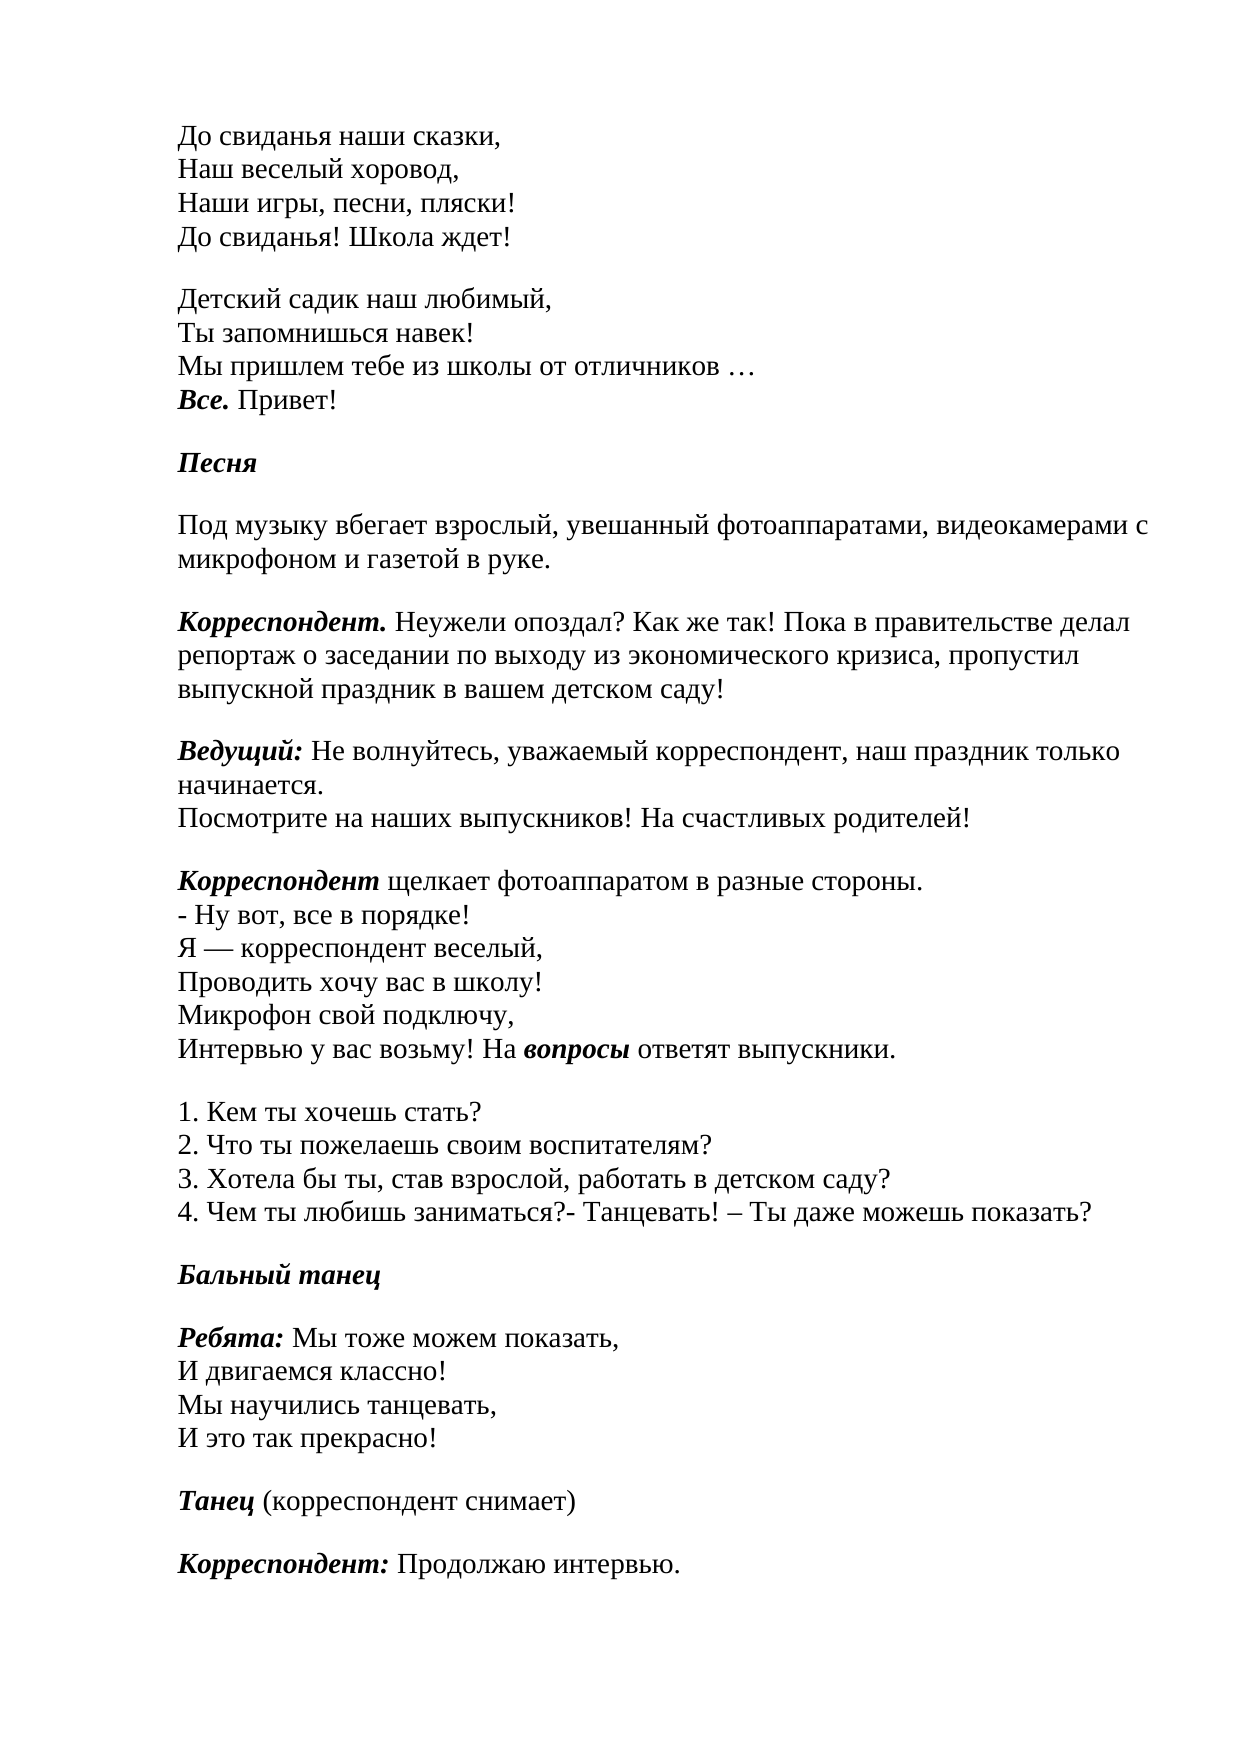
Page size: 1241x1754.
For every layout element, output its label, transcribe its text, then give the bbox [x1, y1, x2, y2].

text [177, 118, 1152, 252]
text Ребята: Мы тоже можем показать, И двигаемся классно! Мы научились танцевать, И это так прекрасно! [177, 1320, 1152, 1454]
text 1. Кем ты хочешь стать? 2. Что ты пожелаешь своим воспитателям? 3. Хотела бы ты, став взрослой, работать в детском саду? 4. Чем ты любишь заниматься?- Танцевать! – Ты даже можешь показать? [177, 1094, 1152, 1228]
text Песня [177, 445, 1152, 478]
text Детский садик наш любимый, Ты запомнишься навек! Мы пришлем тебе из школы от отличников … Все. Привет! [177, 281, 1152, 416]
text Под музыку вбегает взрослый, увешанный фотоаппаратами, видеокамерами с микрофоном и газетой в руке. [177, 507, 1152, 574]
text Танец (корреспондент снимает) [177, 1483, 1152, 1517]
text Ведущий: Не волнуйтесь, уважаемый корреспондент, наш праздник только начинается. Посмотрите на наших выпускников! На счастливых родителей! [177, 733, 1152, 834]
text Бальный танец [177, 1257, 1152, 1291]
text Корреспондент: Продолжаю интервью. [177, 1546, 1152, 1579]
text Корреспондент щелкает фотоаппаратом в разные стороны. - Ну вот, все в порядке! Я — корреспондент веселый, Проводить хочу вас в школу! Микрофон свой подключу, Интервью у вас возьму! На вопросы ответят выпускники. [177, 863, 1152, 1064]
text Корреспондент. Неужели опоздал? Как же так! Пока в правительстве делал репортаж о заседании по выходу из экономического кризиса, пропустил выпускной праздник в вашем детском саду! [177, 604, 1152, 704]
